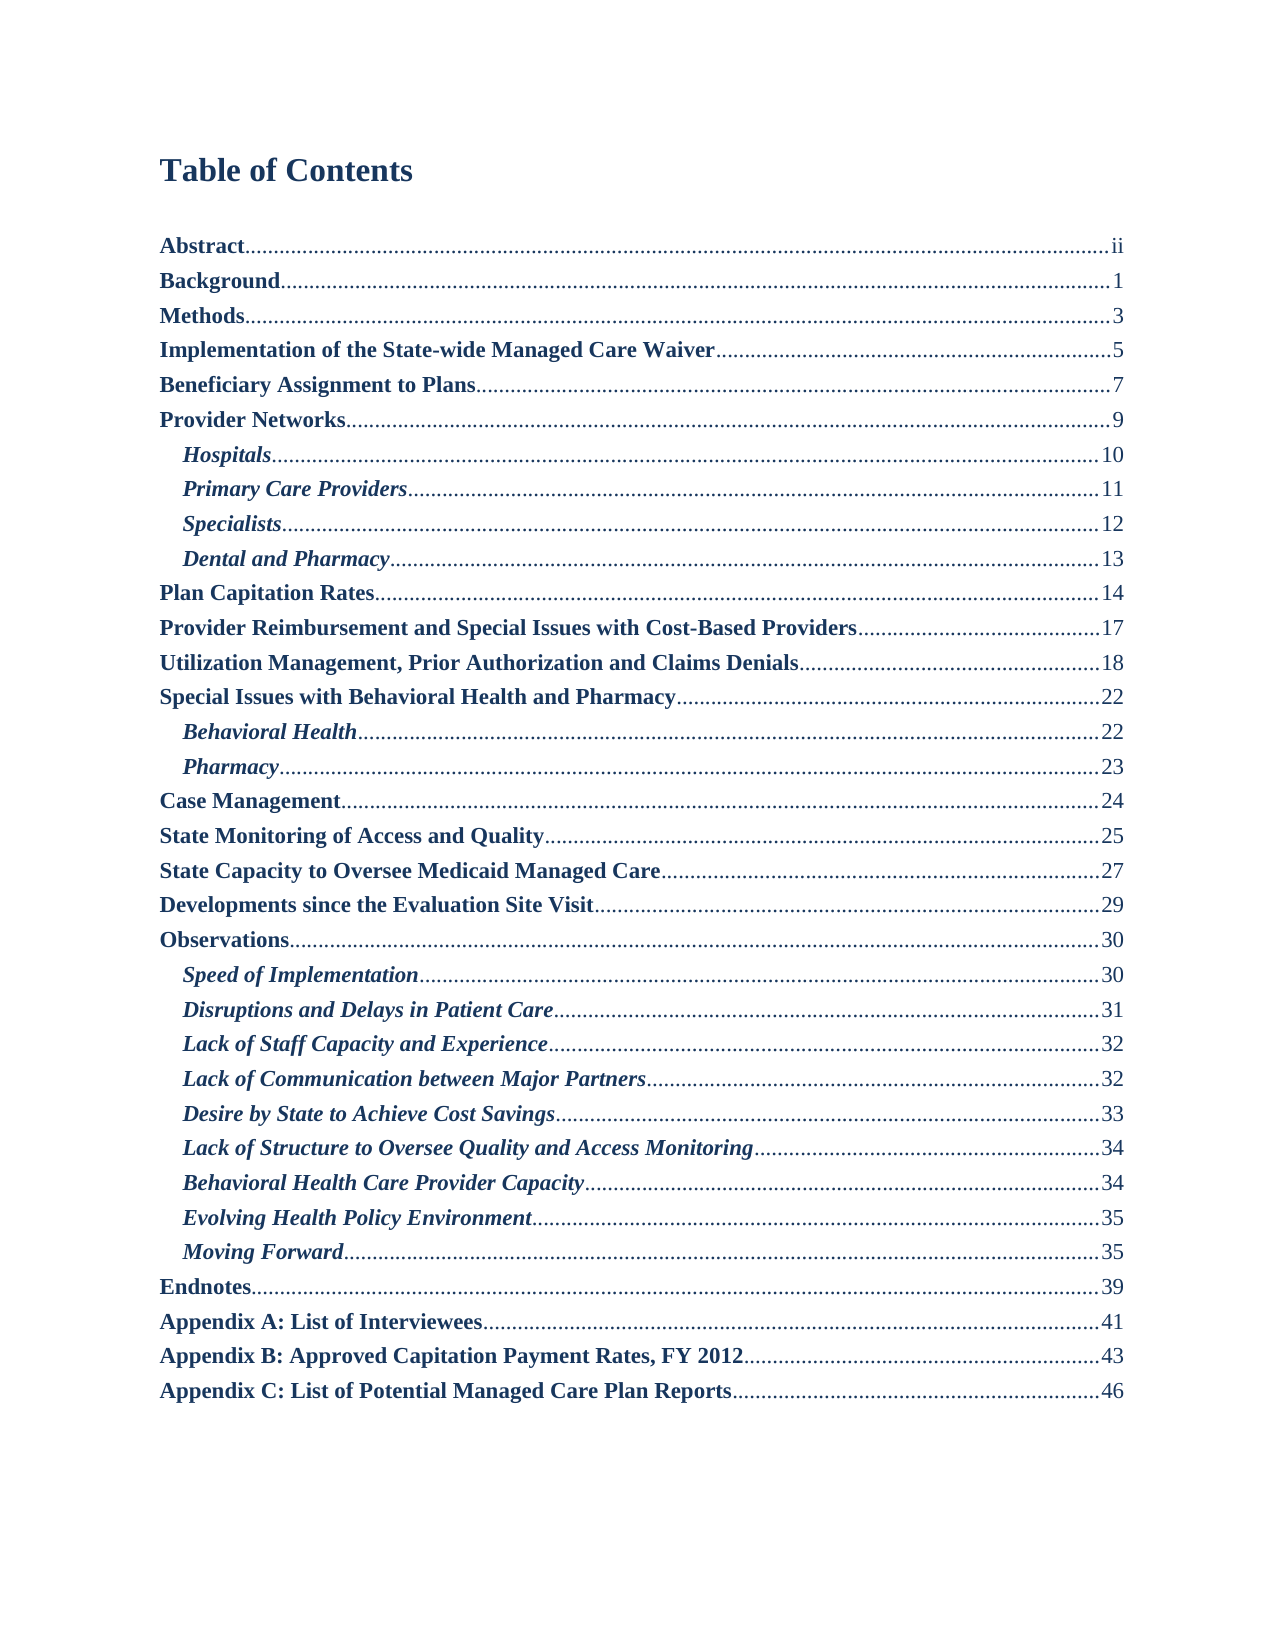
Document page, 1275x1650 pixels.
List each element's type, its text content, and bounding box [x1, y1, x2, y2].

text Methods 3 [159, 302, 1125, 328]
text Background 1 [159, 267, 1125, 293]
text Implementation of the State-wide Managed Care Waiver 5 [159, 337, 1125, 363]
text State Monitoring of Access and Quality 25 [159, 822, 1125, 848]
text Endnotes 39 [159, 1273, 1125, 1299]
text Provider Reimbursement and Special Issues with Cost-Based Providers 17 [159, 614, 1125, 640]
text Lack of Staff Capacity and Experience 32 [182, 1030, 1125, 1057]
text Behavioral Health Care Provider Capacity 34 [182, 1169, 1125, 1195]
text Disruptions and Delays in Patient Care 31 [182, 996, 1125, 1022]
text Pharmacy 23 [182, 753, 1125, 779]
text Appendix B: Approved Capitation Payment Rates, FY 2012 43 [159, 1342, 1125, 1369]
text Appendix C: List of Potential Managed Care Plan Reports 46 [159, 1377, 1125, 1403]
text Appendix A: List of Interviewees 41 [159, 1308, 1125, 1334]
text Utilization Management, Prior Authorization and Claims Denials 18 [159, 649, 1125, 675]
text Lack of Communication between Major Partners 32 [182, 1065, 1125, 1091]
text Special Issues with Behavioral Health and Pharmacy 22 [159, 683, 1125, 710]
text Desire by State to Achieve Cost Savings 33 [182, 1100, 1125, 1126]
text Beneficiary Assignment to Plans 7 [159, 371, 1125, 398]
text Moving Forward 35 [182, 1238, 1125, 1265]
text Speed of Implementation 30 [182, 961, 1125, 987]
text Plan Capitation Rates 14 [159, 579, 1125, 606]
text Case Management 24 [159, 787, 1125, 814]
text Primary Care Providers 11 [182, 475, 1125, 502]
text Evolving Health Policy Environment 35 [182, 1204, 1125, 1230]
text Lack of Structure to Oversee Quality and Access Monitoring 34 [182, 1134, 1125, 1161]
text Behavioral Health 22 [182, 718, 1125, 744]
text Table of Contents [159, 150, 1125, 188]
text Hospitals 10 [182, 441, 1125, 467]
text Abstract ii [159, 232, 1125, 259]
text Developments since the Evaluation Site Visit 29 [159, 892, 1125, 918]
text Provider Networks 9 [159, 406, 1125, 432]
text Specialists 12 [182, 510, 1125, 536]
text Dental and Pharmacy 13 [182, 545, 1125, 571]
text Observations 30 [159, 926, 1125, 953]
text State Capacity to Oversee Medicaid Managed Care 27 [159, 857, 1125, 883]
